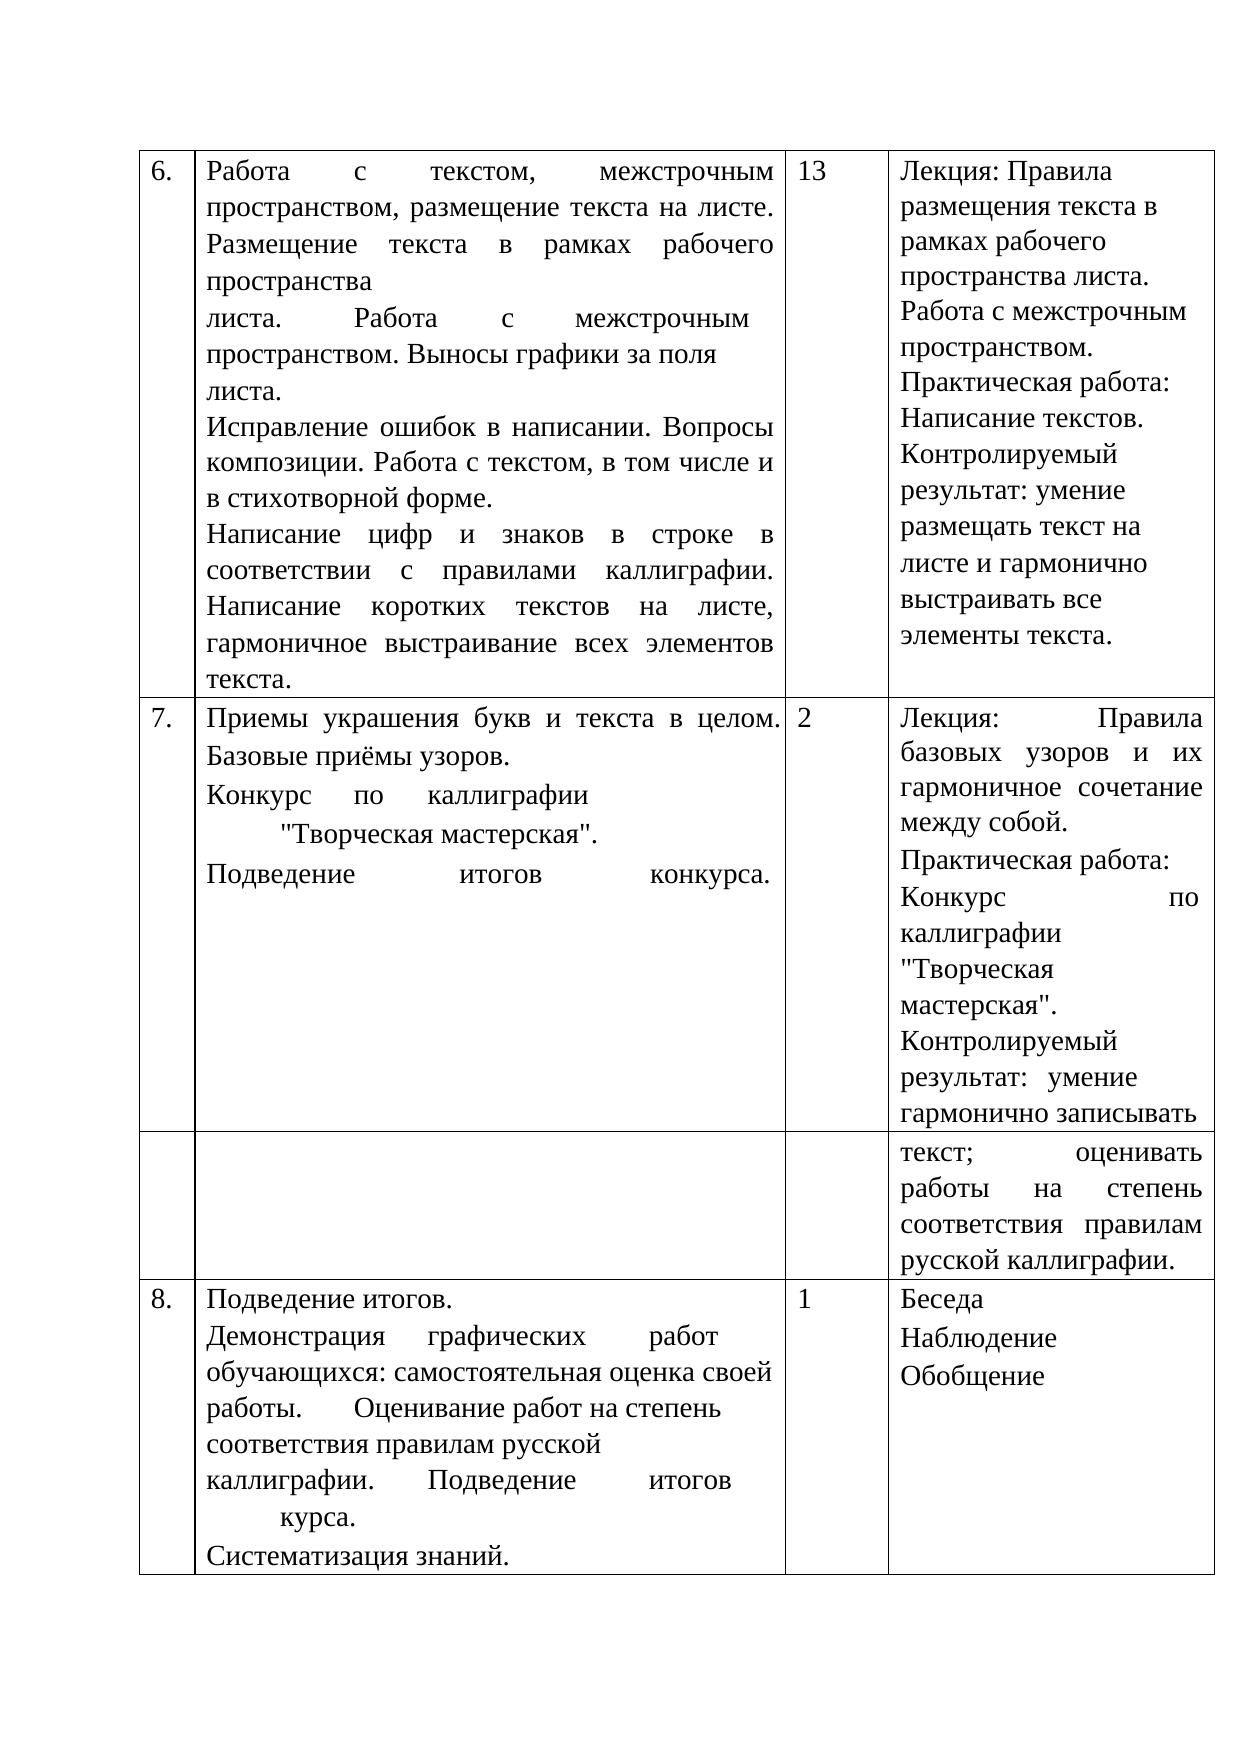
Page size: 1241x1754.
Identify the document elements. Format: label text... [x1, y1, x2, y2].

table_cell [786, 1132, 888, 1278]
table_cell Беседа Наблюдение Обобщение [889, 1280, 1214, 1574]
table_cell Лекция: Правила размещения текста в рамках рабочего пространства листа. Работа с межстрочным пространством. Практическая работа: Написание текстов. Контролируемый результат: умение размещать текст на листе и гармонично выстраивать все элементы текста. [889, 151, 1214, 697]
table_cell 2 [786, 698, 888, 1131]
table_cell Подведение итогов. Демонстрация графических работ обучающихся: самостоятельная оценка своей работы. Оценивание работ на степень соответствия правилам русской каллиграфии. Подведение итогов курса. Систематизация знаний. [196, 1280, 785, 1574]
table_cell Приемы украшения букв и текста в целом. Базовые приёмы узоров. Конкурс по каллиграфии "Творческая мастерская". Подведение итогов конкурса. [196, 698, 785, 1131]
table_cell 1 [786, 1280, 888, 1574]
table_cell 7. [140, 698, 194, 1131]
table_cell Лекция: Правила базовых узоров и их гармоничное сочетание между собой. Практическая работа: Конкурс по каллиграфии "Творческая мастерская". Контролируемый результат: умение гармонично записывать [889, 698, 1214, 1131]
table_cell Работа с текстом, межстрочным пространством, размещение текста на листе. Размещение текста в рамках рабочего пространства листа. Работа с межстрочным пространством. Выносы графики за поля листа. Исправление ошибок в написании. Вопросы композиции. Работа с текстом, в том числе и в стихотворной форме. Написание цифр и знаков в строке в соответствии с правилами каллиграфии. Написание коротких текстов на листе, гармоничное выстраивание всех элементов текста. [196, 151, 785, 697]
table_cell 13 [786, 151, 888, 697]
table_cell 6. [140, 151, 194, 697]
table_cell текст; оценивать работы на степень соответствия правилам русской каллиграфии. [889, 1132, 1214, 1278]
table_cell [140, 1132, 194, 1278]
table_cell [196, 1132, 785, 1278]
table_cell 8. [140, 1280, 194, 1574]
